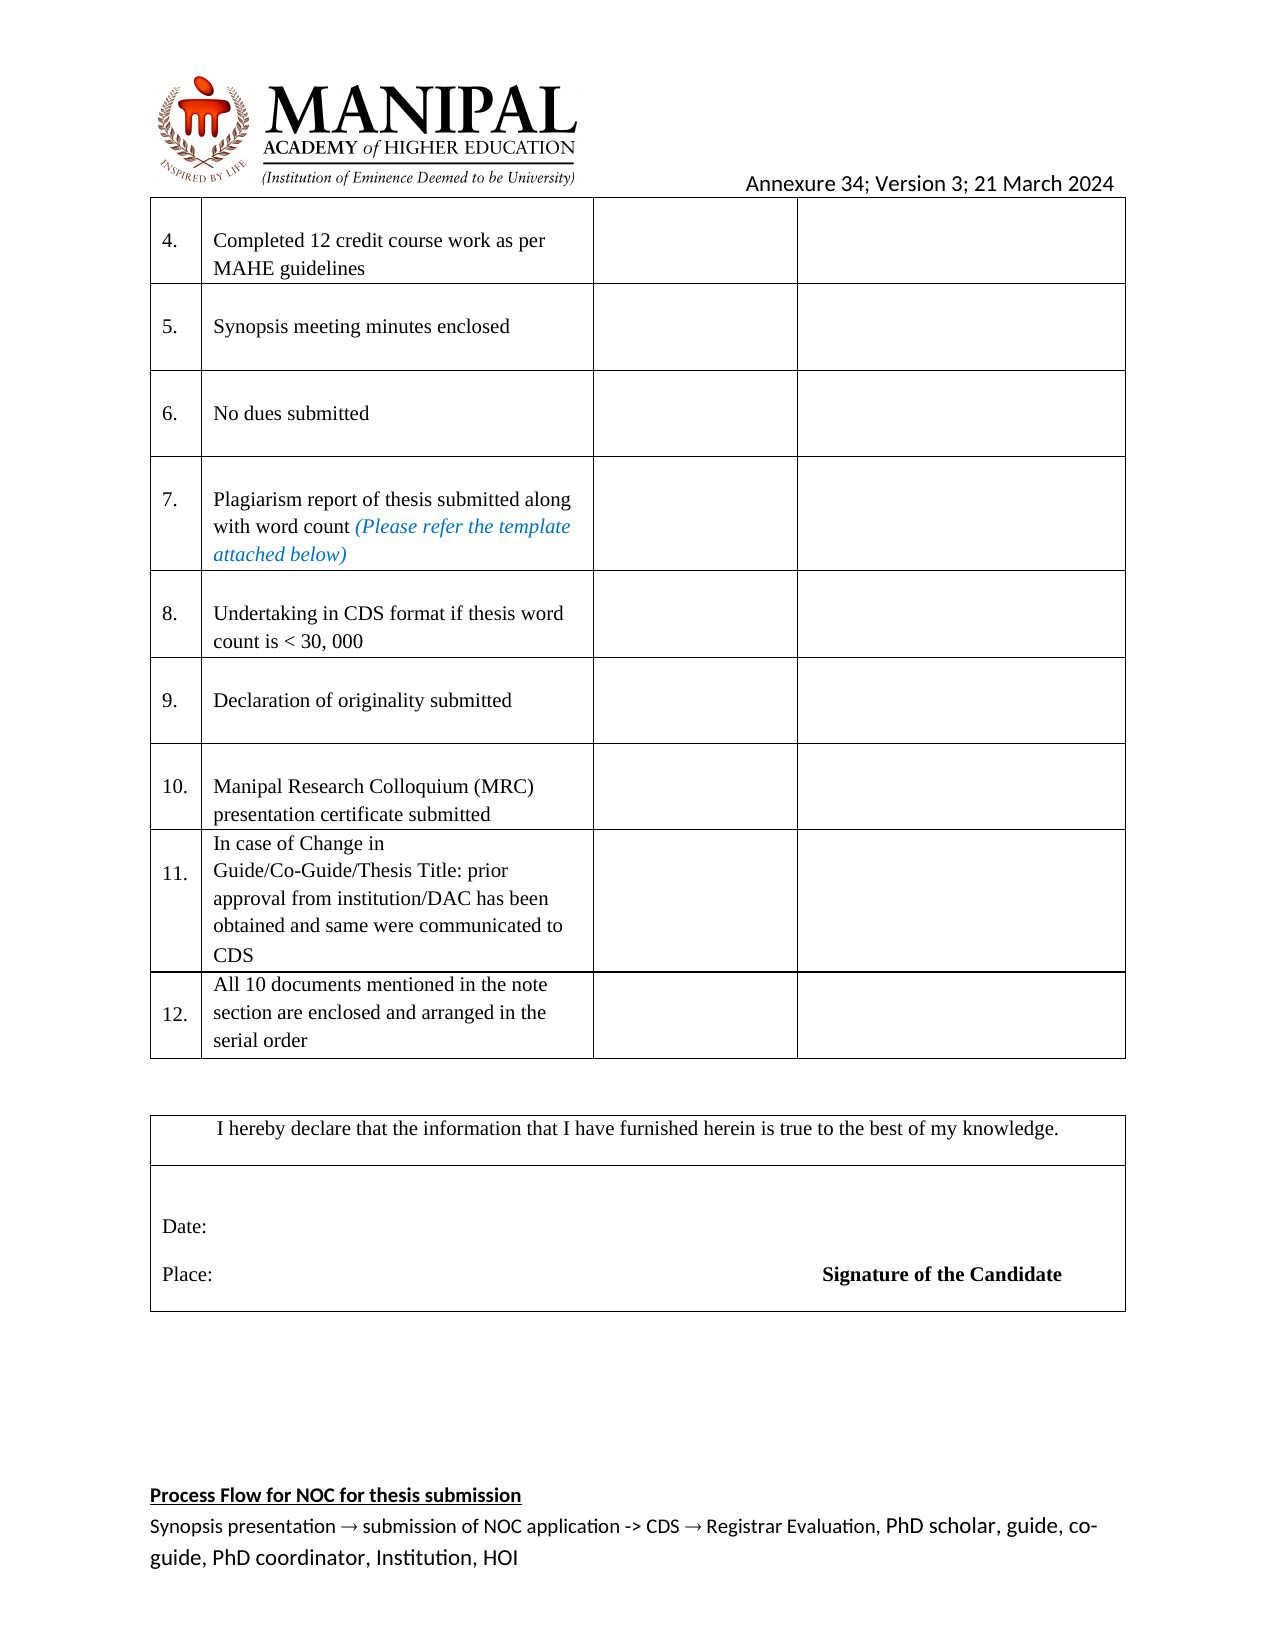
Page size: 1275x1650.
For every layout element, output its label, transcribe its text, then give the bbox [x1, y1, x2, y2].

table_cell [594, 973, 797, 1058]
table_cell [798, 198, 1125, 283]
table_cell Manipal Research Colloquium (MRC) presentation certificate submitted [202, 744, 593, 829]
table_cell [594, 198, 797, 283]
table_cell [594, 284, 797, 369]
table_cell Completed 12 credit course work as per MAHE guidelines [202, 198, 593, 283]
table_header I hereby declare that the information that I have furnished herein is true to the best of my knowledge. [151, 1116, 1125, 1164]
table_cell [594, 830, 797, 971]
table_cell [151, 658, 201, 743]
table_cell [798, 973, 1125, 1058]
table_cell Declaration of originality submitted [202, 658, 593, 743]
table_cell [594, 371, 797, 456]
table_cell [798, 457, 1125, 570]
table_cell Plagiarism report of thesis submitted along with word count (Please refer the template attached below) [202, 457, 593, 570]
table_cell [151, 198, 201, 283]
table_cell [151, 284, 201, 369]
table_cell Undertaking in CDS format if thesis word count is < 30, 000 [202, 571, 593, 657]
table_cell [594, 571, 797, 657]
table_cell [798, 830, 1125, 971]
table_cell [151, 571, 201, 657]
table_cell [151, 371, 201, 456]
table_cell [594, 658, 797, 743]
table_cell [798, 744, 1125, 829]
table_cell All 10 documents mentioned in the note section are enclosed and arranged in the serial order [202, 973, 593, 1058]
table_cell [798, 371, 1125, 456]
table_cell [151, 973, 201, 1058]
table_cell [798, 658, 1125, 743]
table_cell No dues submitted [202, 371, 593, 456]
picture [150, 75, 586, 191]
table_cell [798, 284, 1125, 369]
table_cell [151, 457, 201, 570]
table_cell [151, 830, 201, 971]
table_cell Date: Place: Signature of the Candidate [151, 1166, 1125, 1311]
table_cell Synopsis meeting minutes enclosed [202, 284, 593, 369]
table_cell [151, 744, 201, 829]
table_cell [594, 744, 797, 829]
table_cell [594, 457, 797, 570]
table_cell [798, 571, 1125, 657]
table_cell In case of Change in Guide/Co-Guide/Thesis Title: prior approval from institution/DAC has been obtained and same were communicated to CDS [202, 830, 593, 971]
